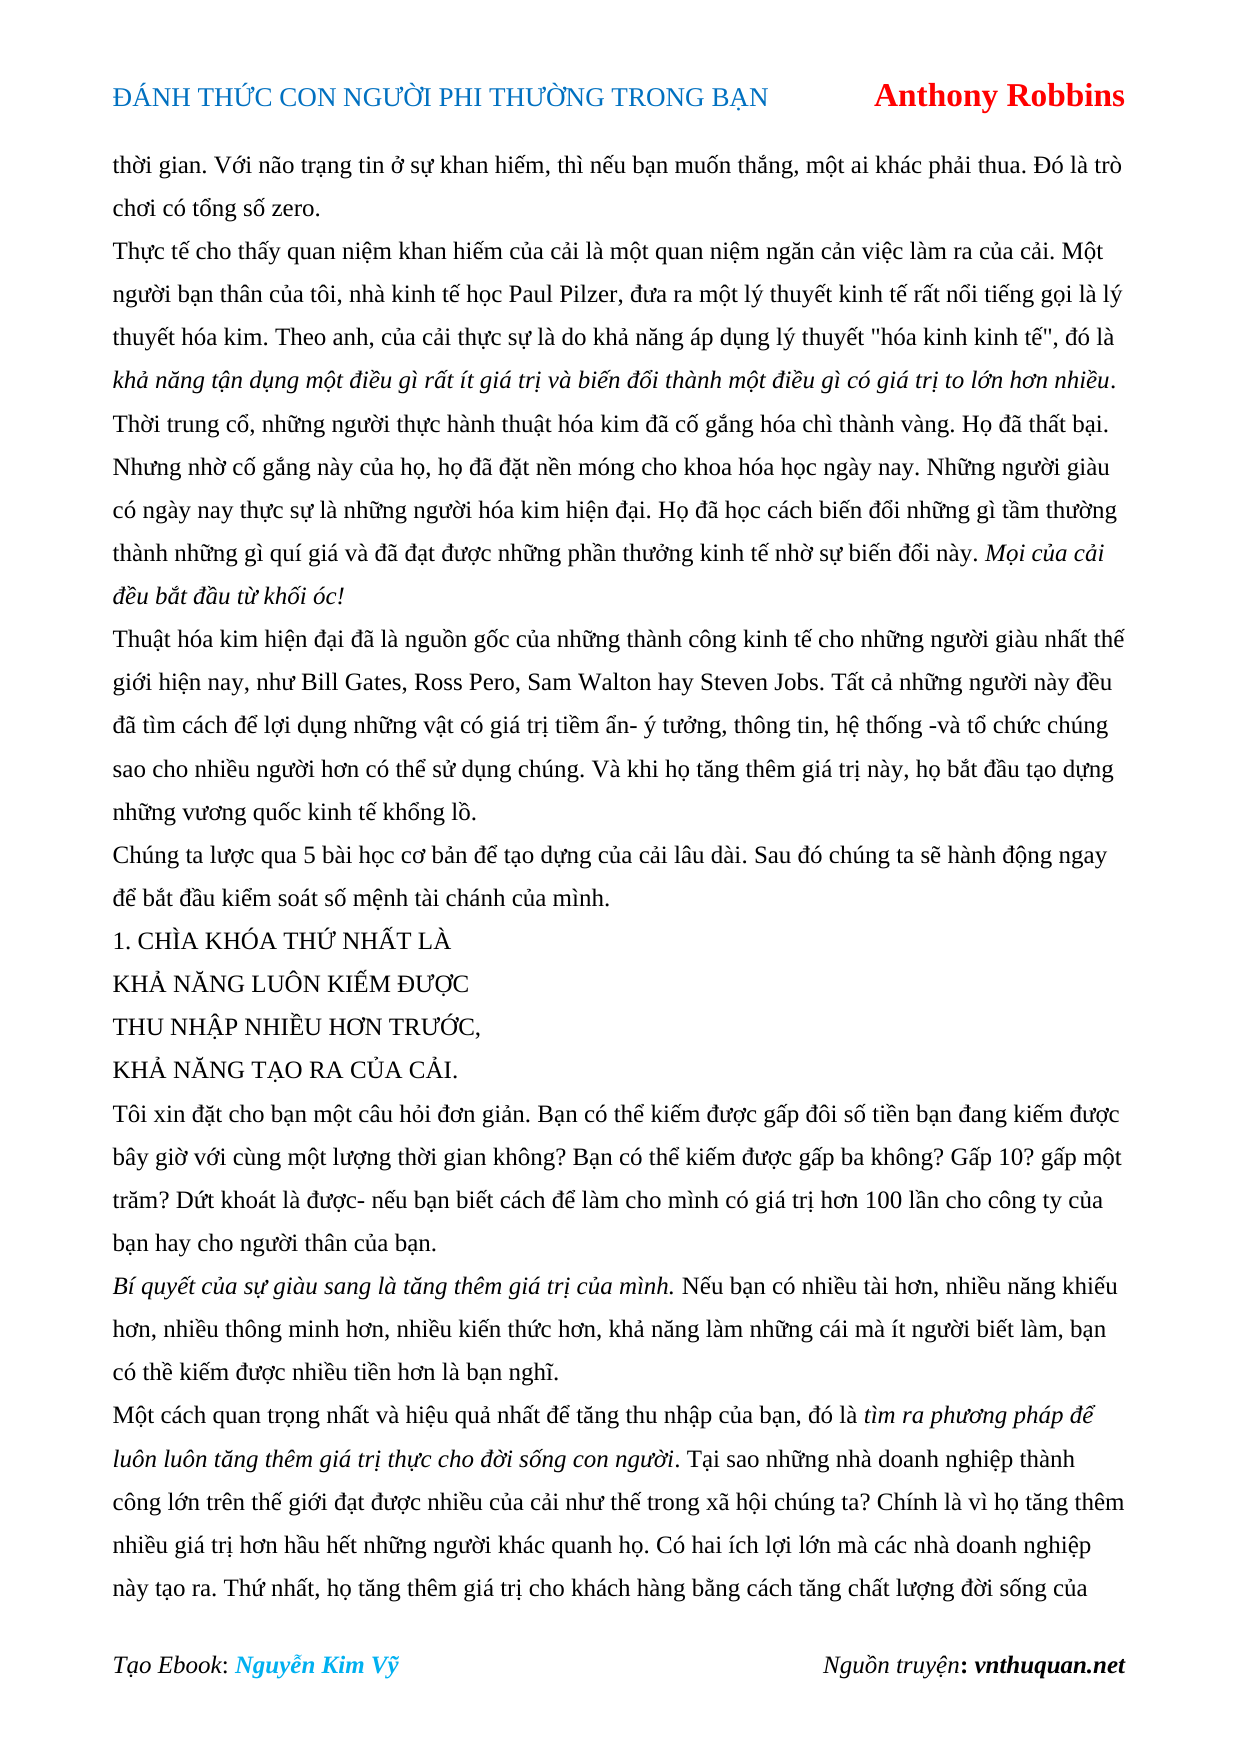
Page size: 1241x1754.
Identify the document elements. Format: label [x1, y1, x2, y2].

text [112, 150, 1128, 1602]
